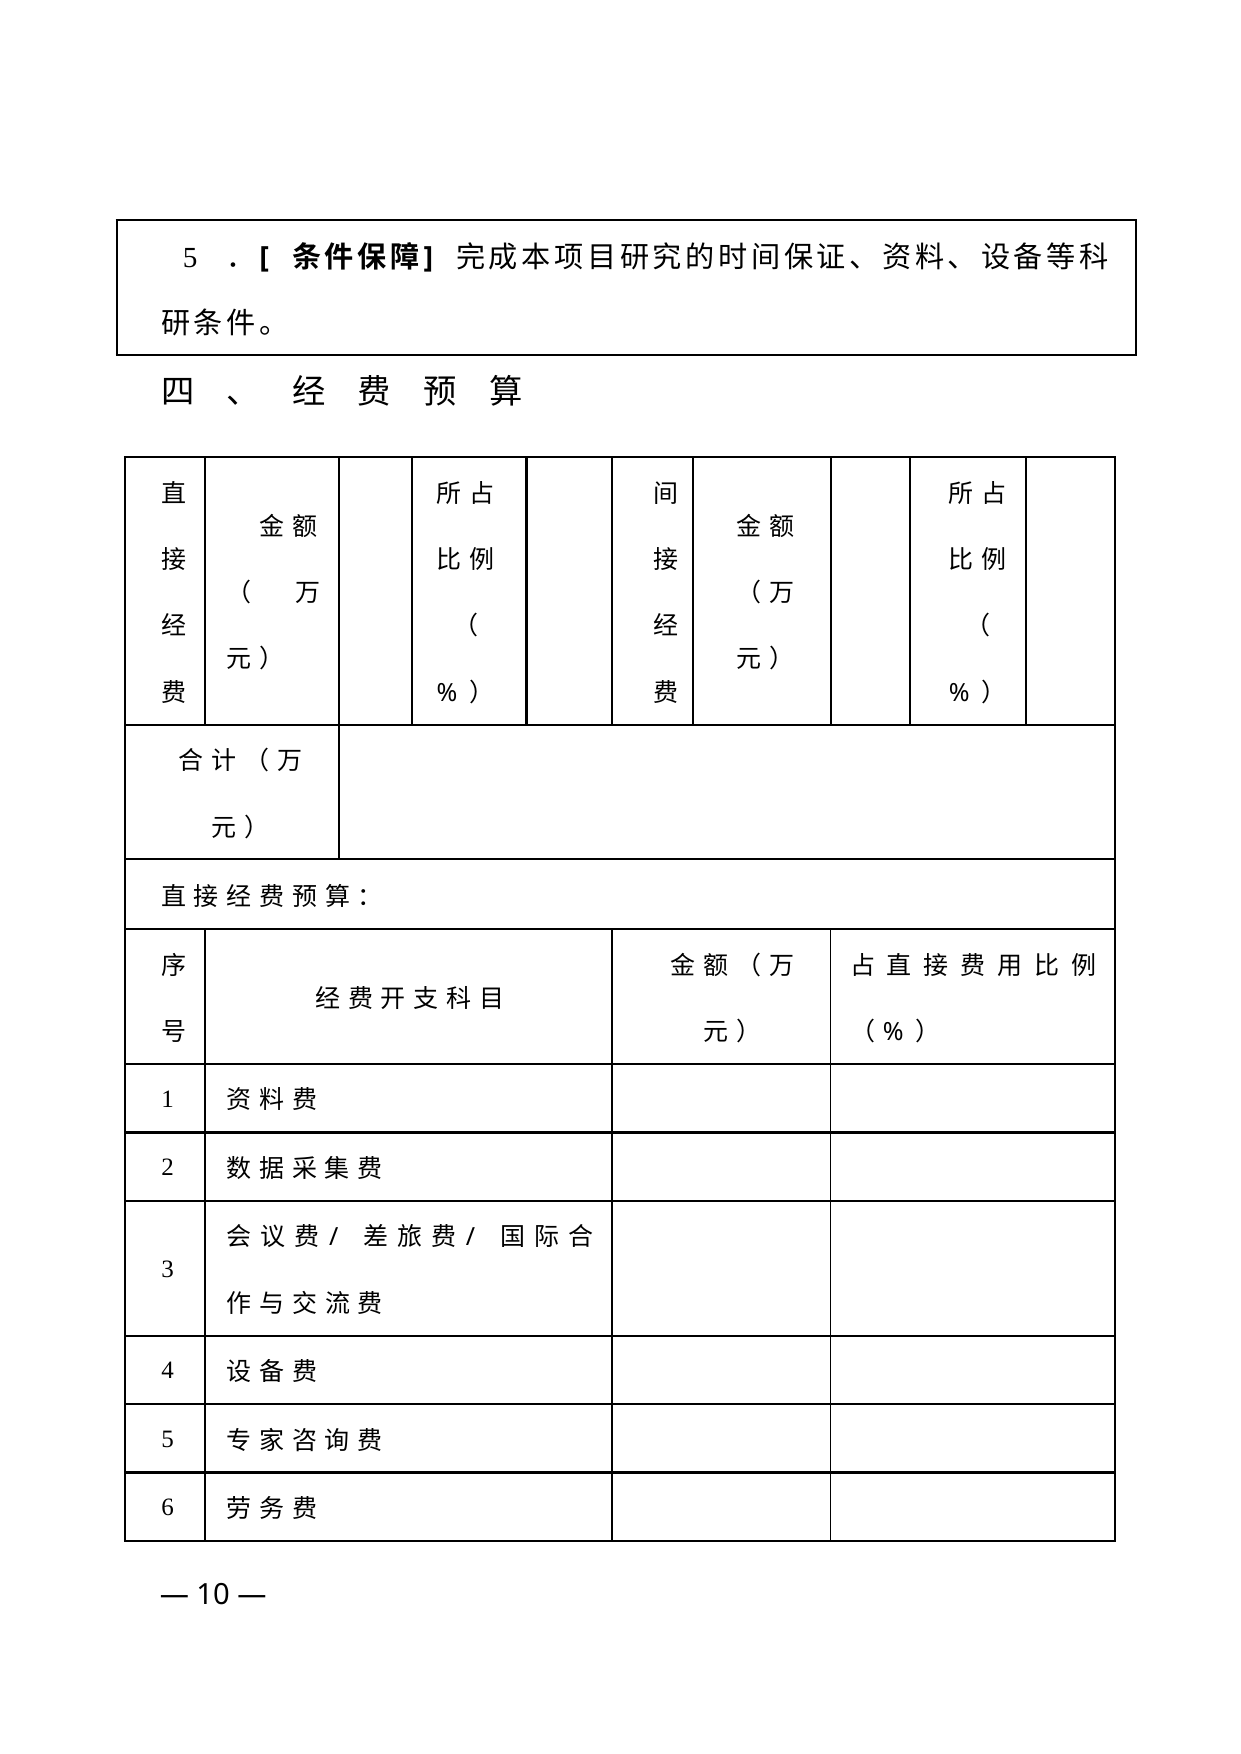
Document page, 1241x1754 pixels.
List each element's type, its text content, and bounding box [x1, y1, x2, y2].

table_header [1027, 458, 1114, 723]
text 四、经费预算 [161, 356, 1079, 423]
table_cell [831, 1065, 1114, 1131]
table_cell [831, 1405, 1114, 1471]
table_header [832, 458, 909, 723]
table_header [340, 458, 411, 723]
table_cell [613, 1134, 830, 1200]
table_header 直接经费 [126, 458, 204, 723]
table_cell 6 [126, 1474, 204, 1540]
table_cell [831, 1337, 1114, 1403]
table_cell 金额（万元） [613, 930, 830, 1063]
table_cell [613, 1405, 830, 1471]
table_cell [831, 1202, 1114, 1334]
table_cell 资料费 [206, 1065, 611, 1131]
table_cell 占直接费用比例（%） [831, 930, 1114, 1063]
table_cell 3 [126, 1202, 204, 1334]
table_header 金额 （万元） [694, 458, 830, 723]
table_cell [831, 1474, 1114, 1540]
table_header 所占比例（%） [911, 458, 1025, 723]
table_cell 4 [126, 1337, 204, 1403]
table_header [528, 458, 611, 723]
table_cell [340, 726, 1114, 858]
table_cell 序号 [126, 930, 204, 1063]
table_cell [613, 1065, 830, 1131]
table_cell 数据采集费 [206, 1134, 611, 1200]
table_header 间接经费 [613, 458, 692, 723]
table_cell 劳务费 [206, 1474, 611, 1540]
table_cell 直接经费预算： [126, 860, 1114, 928]
table_cell [831, 1134, 1114, 1200]
table_header 金额 （万元） [206, 458, 338, 723]
table_header 所占比例（%） [413, 458, 525, 723]
table_cell 专家咨询费 [206, 1405, 611, 1471]
table_cell 设备费 [206, 1337, 611, 1403]
table_cell 5 [126, 1405, 204, 1471]
table_cell 经费开支科目 [206, 930, 611, 1063]
table_cell [613, 1202, 830, 1334]
table_cell 会议费/差旅费/国际合作与交流费 [206, 1202, 611, 1334]
table_cell 1 [126, 1065, 204, 1131]
table_cell 合计（万元） [126, 726, 338, 858]
table_cell 2 [126, 1134, 204, 1200]
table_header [118, 221, 1135, 354]
table_cell [613, 1337, 830, 1403]
table_cell [613, 1474, 830, 1540]
